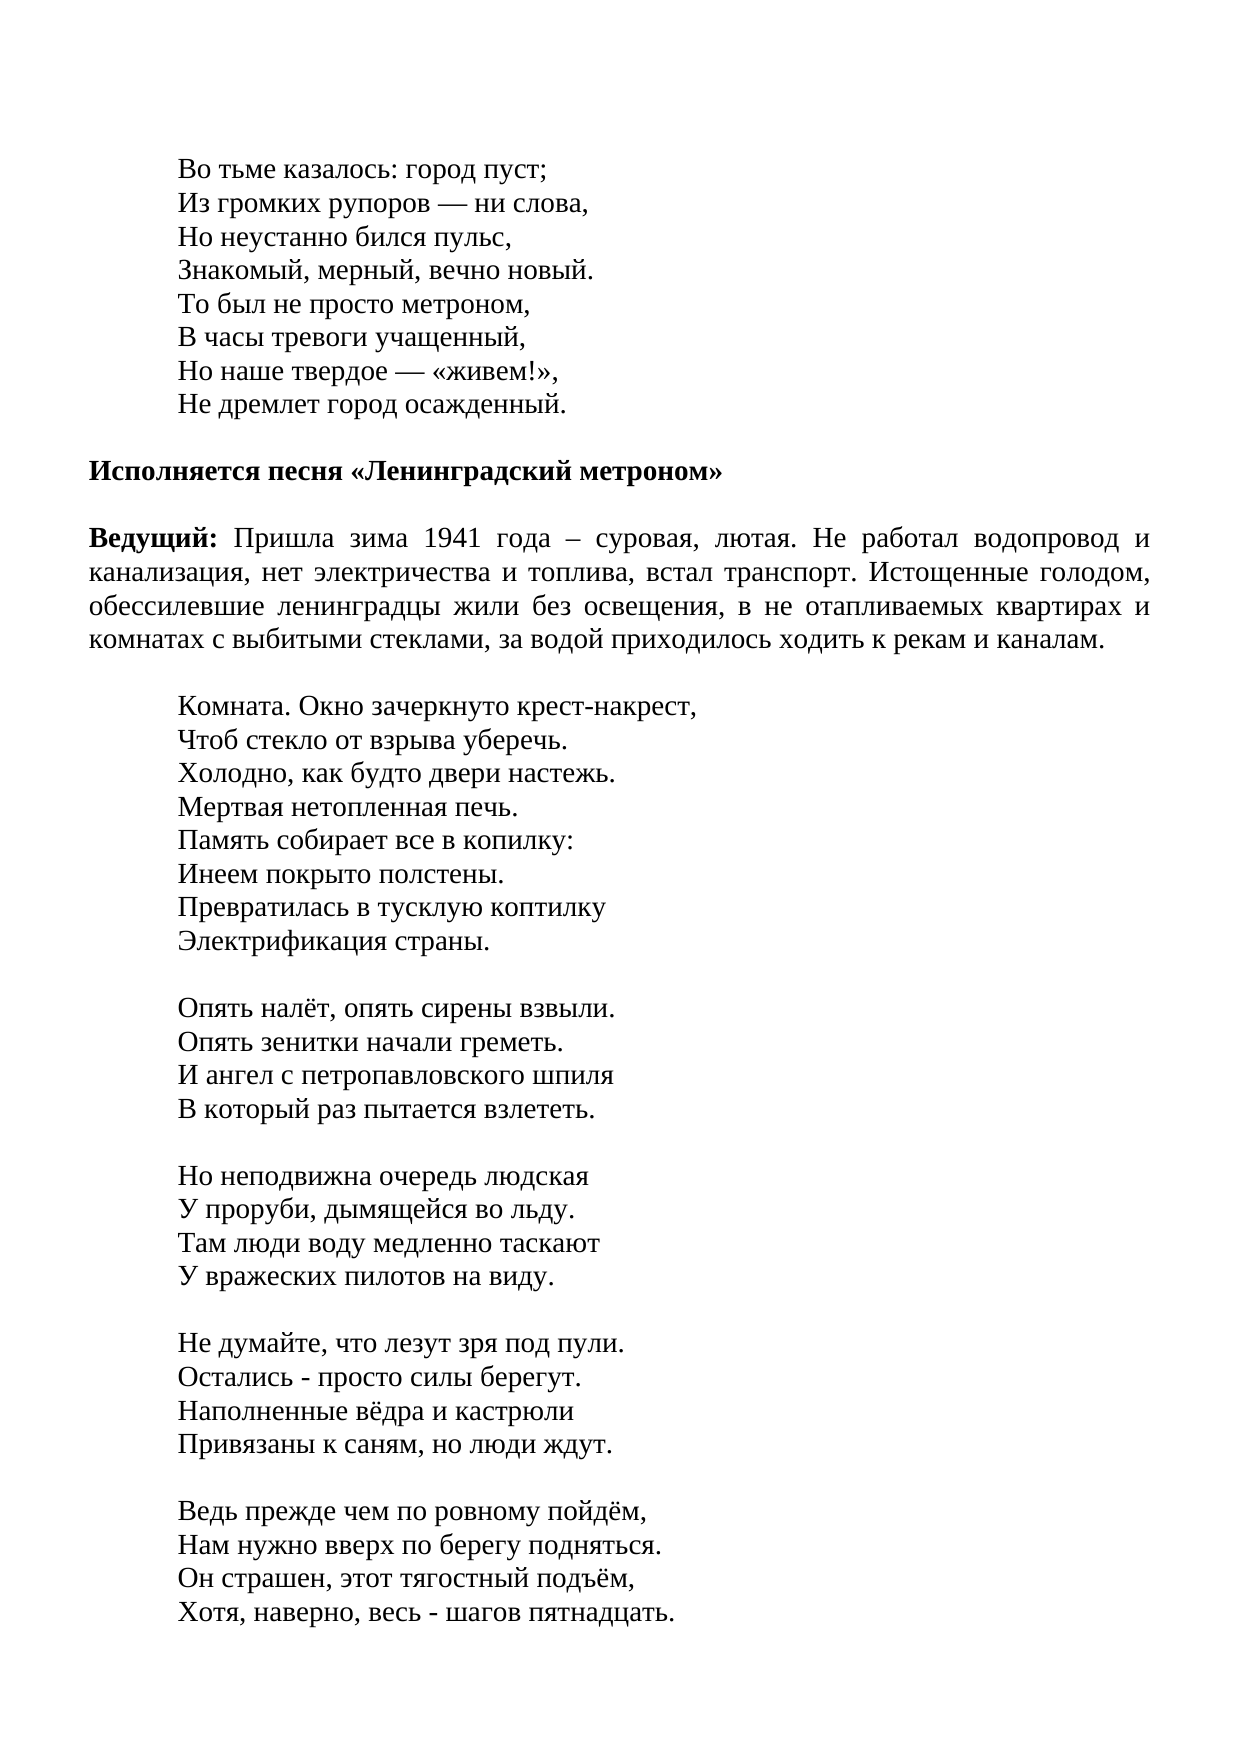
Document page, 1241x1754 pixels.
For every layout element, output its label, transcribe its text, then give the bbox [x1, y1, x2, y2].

text То был не просто метроном, [88, 286, 1152, 319]
text В который раз пытается взлететь. [177, 1091, 1152, 1124]
text Не дремлет город осажденный. [88, 386, 1152, 420]
text Но наше твердое — «живем!», [88, 353, 1152, 386]
text Мертвая нетопленная печь. [177, 789, 1152, 822]
text Но неустанно бился пульс, [88, 219, 1152, 252]
text Ведущий: Пришла зима 1941 года – суровая, лютая. Не работал водопровод и канализация, нет электричества и топлива, встал транспорт. Истощенные голодом, обессилевшие ленинградцы жили без освещения, в не отапливаемых квартирах и комнатах с выбитыми стеклами, за водой приходилось ходить к рекам и каналам. [88, 521, 1152, 655]
text Привязаны к саням, но люди ждут. [177, 1426, 1152, 1460]
text Чтоб стекло от взрыва уберечь. [177, 722, 1152, 755]
text Опять зенитки начали греметь. [177, 1024, 1152, 1057]
text Из громких рупоров — ни слова, [88, 185, 1152, 219]
text Наполненные вёдра и кастрюли [177, 1393, 1152, 1426]
text Остались - просто силы берегут. [177, 1359, 1152, 1393]
text Но неподвижна очередь людская [177, 1158, 1152, 1191]
text Знакомый, мерный, вечно новый. [88, 252, 1152, 286]
text Память собирает все в копилку: [177, 822, 1152, 856]
text Исполняется песня «Ленинградский метроном» [88, 453, 1152, 487]
text И ангел с петропавловского шпиля [177, 1057, 1152, 1091]
text Комната. Окно зачеркнуто крест-накрест, [177, 688, 1152, 722]
text Во тьме казалось: город пуст; [88, 152, 1152, 185]
text Он страшен, этот тягостный подъём, [177, 1560, 1152, 1594]
text Ведь прежде чем по ровному пойдём, [177, 1493, 1152, 1527]
text Опять налёт, опять сирены взвыли. [177, 990, 1152, 1024]
text Там люди воду медленно таскают [177, 1225, 1152, 1258]
text Не думайте, что лезут зря под пули. [177, 1326, 1152, 1359]
text Нам нужно вверх по берегу подняться. [177, 1527, 1152, 1560]
text У вражеских пилотов на виду. [177, 1258, 1152, 1292]
text Инеем покрыто полстены. [177, 856, 1152, 889]
text Электрификация страны. [177, 923, 1152, 957]
text Превратилась в тусклую коптилку [177, 889, 1152, 923]
text Холодно, как будто двери настежь. [177, 755, 1152, 789]
text В часы тревоги учащенный, [88, 319, 1152, 353]
text У проруби, дымящейся во льду. [177, 1191, 1152, 1225]
text Хотя, наверно, весь - шагов пятнадцать. [177, 1594, 1152, 1627]
